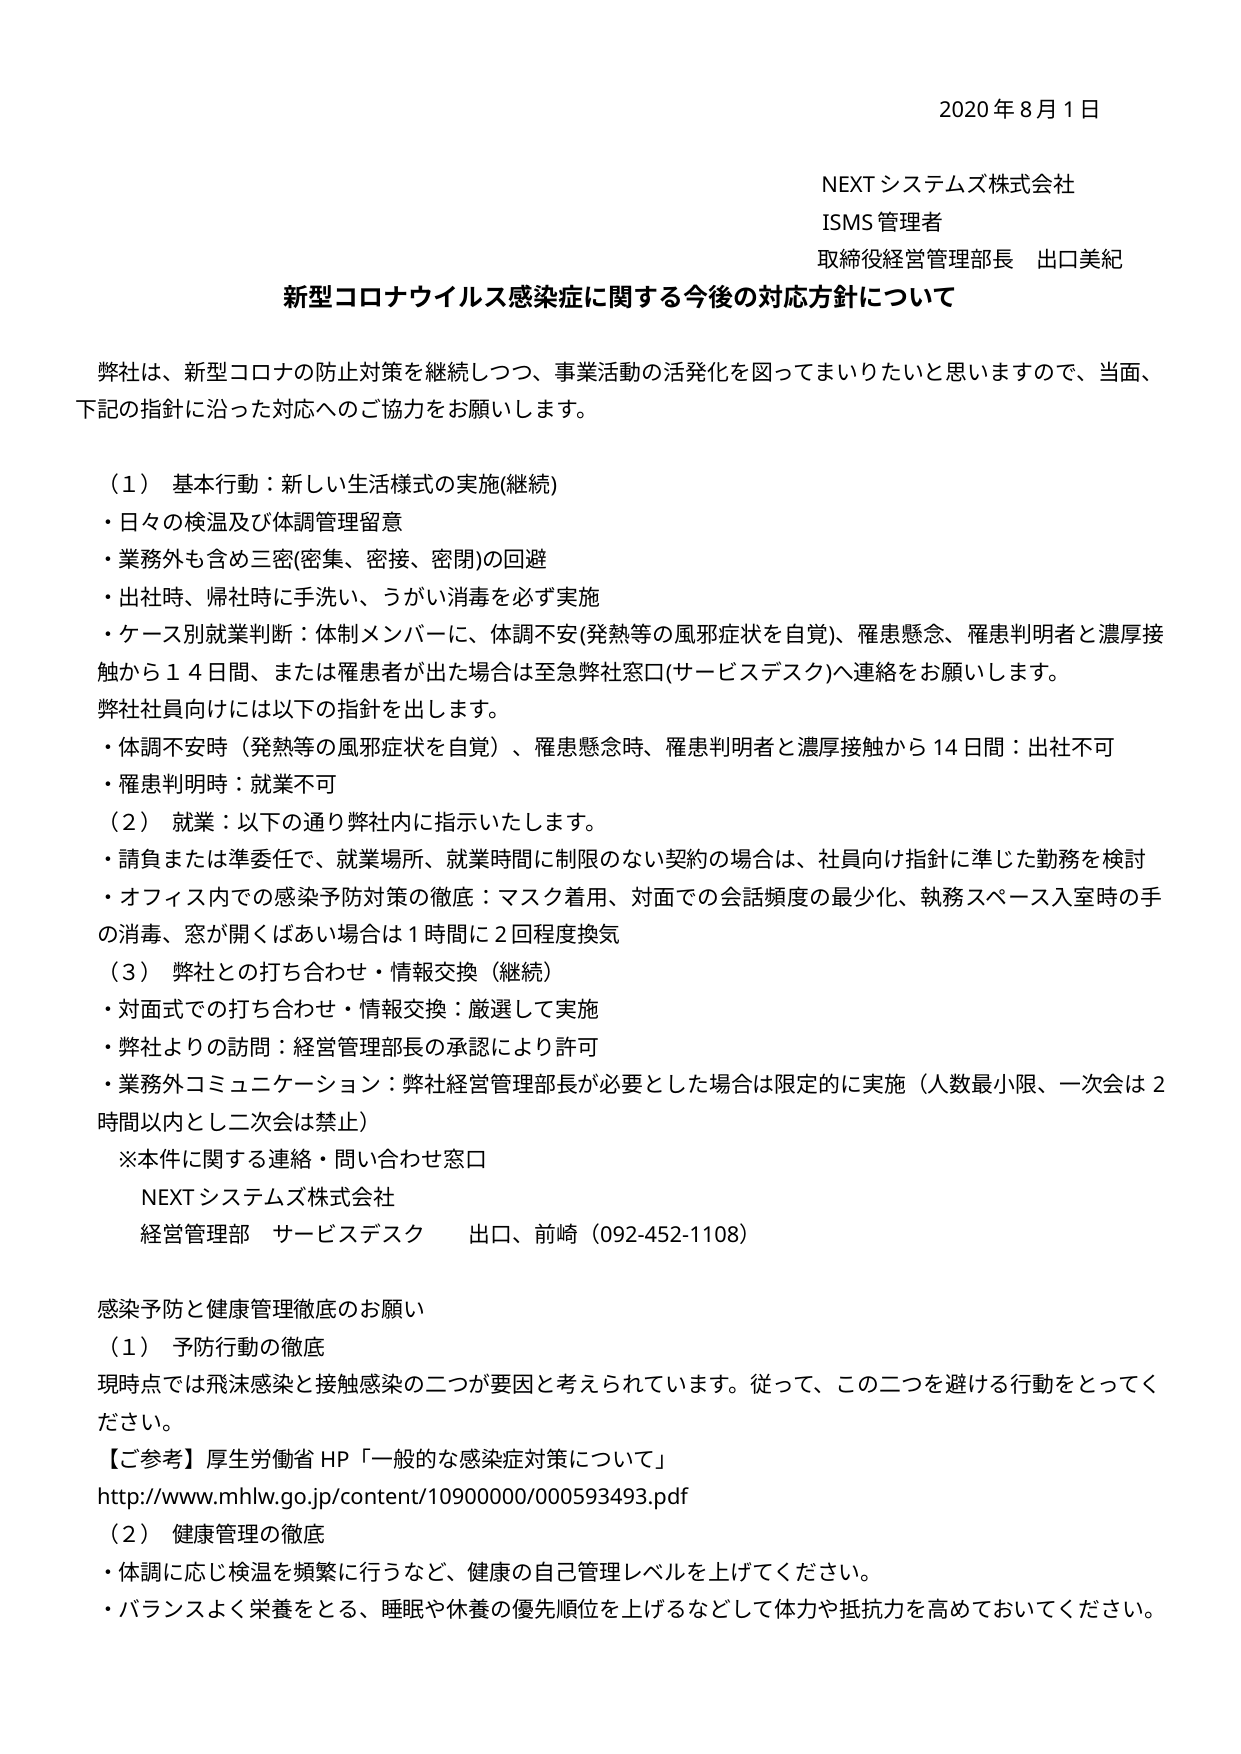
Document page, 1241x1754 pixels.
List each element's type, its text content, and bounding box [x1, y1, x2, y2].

text ・体調に応じ検温を頻繁に行うなど、健康の自己管理レベルを上げてください。 [97, 1552, 1165, 1589]
list 健康管理の徹底 [97, 1514, 1165, 1552]
text ・出社時、帰社時に手洗い、うがい消毒を必ず実施 [97, 577, 1165, 614]
text ・罹患判明時：就業不可 [97, 764, 1165, 802]
text 弊社社員向けには以下の指針を出します。 [97, 689, 1165, 727]
text ・業務外コミュニケーション：弊社経営管理部長が必要とした場合は限定的に実施（人数最小限、一次会は2時間以内とし二次会は禁止） [97, 1064, 1165, 1139]
text 【ご参考】厚生労働省HP「一般的な感染症対策について」 [97, 1439, 1165, 1477]
text NEXTシステムズ株式会社 [97, 1177, 1165, 1214]
text ・ケース別就業判断：体制メンバーに、体調不安(発熱等の風邪症状を自覚)、罹患懸念、罹患判明者と濃厚接触から１４日間、または罹患者が出た場合は至急弊社窓口(サービスデスク)へ連絡をお願いします。 [97, 614, 1165, 689]
list 予防行動の徹底 [97, 1327, 1165, 1364]
list 弊社との打ち合わせ・情報交換（継続） [97, 952, 1165, 989]
text ・オフィス内での感染予防対策の徹底：マスク着用、対面での会話頻度の最少化、執務スペース入室時の手の消毒、窓が開くばあい場合は1時間に2回程度換気 [97, 877, 1165, 952]
text ISMS管理者 [75, 202, 1165, 239]
list 就業：以下の通り弊社内に指示いたします。 [97, 802, 1165, 839]
text ・バランスよく栄養をとる、睡眠や休養の優先順位を上げるなどして体力や抵抗力を高めておいてください。 [97, 1589, 1165, 1627]
list 基本行動：新しい生活様式の実施(継続) [97, 464, 1165, 502]
text http://www.mhlw.go.jp/content/10900000/000593493.pdf [97, 1477, 1165, 1514]
text ・対面式での打ち合わせ・情報交換：厳選して実施 [97, 989, 1165, 1027]
text 弊社は、新型コロナの防止対策を継続しつつ、事業活動の活発化を図ってまいりたいと思いますので、当面、下記の指針に沿った対応へのご協力をお願いします。 [75, 352, 1165, 427]
text ・日々の検温及び体調管理留意 [97, 502, 1165, 539]
text ・業務外も含め三密(密集、密接、密閉)の回避 [97, 539, 1165, 577]
text NEXTシステムズ株式会社 [75, 164, 1165, 202]
text ・弊社よりの訪問：経営管理部長の承認により許可 [97, 1027, 1165, 1064]
text 新型コロナウイルス感染症に関する今後の対応方針について [75, 277, 1165, 314]
text 経営管理部 サービスデスク 出口、前崎（092-452-1108） [97, 1214, 1165, 1252]
text 感染予防と健康管理徹底のお願い [97, 1289, 1165, 1327]
text 2020年8月1日 [75, 89, 1165, 127]
text 取締役経営管理部長 出口美紀 [75, 239, 1165, 277]
text ・体調不安時（発熱等の風邪症状を自覚）、罹患懸念時、罹患判明者と濃厚接触から14日間：出社不可 [97, 727, 1165, 764]
text 現時点では飛沫感染と接触感染の二つが要因と考えられています。従って、この二つを避ける行動をとってください。 [97, 1364, 1165, 1439]
text ※本件に関する連絡・問い合わせ窓口 [75, 1139, 1165, 1177]
text ・請負または準委任で、就業場所、就業時間に制限のない契約の場合は、社員向け指針に準じた勤務を検討 [97, 839, 1165, 877]
